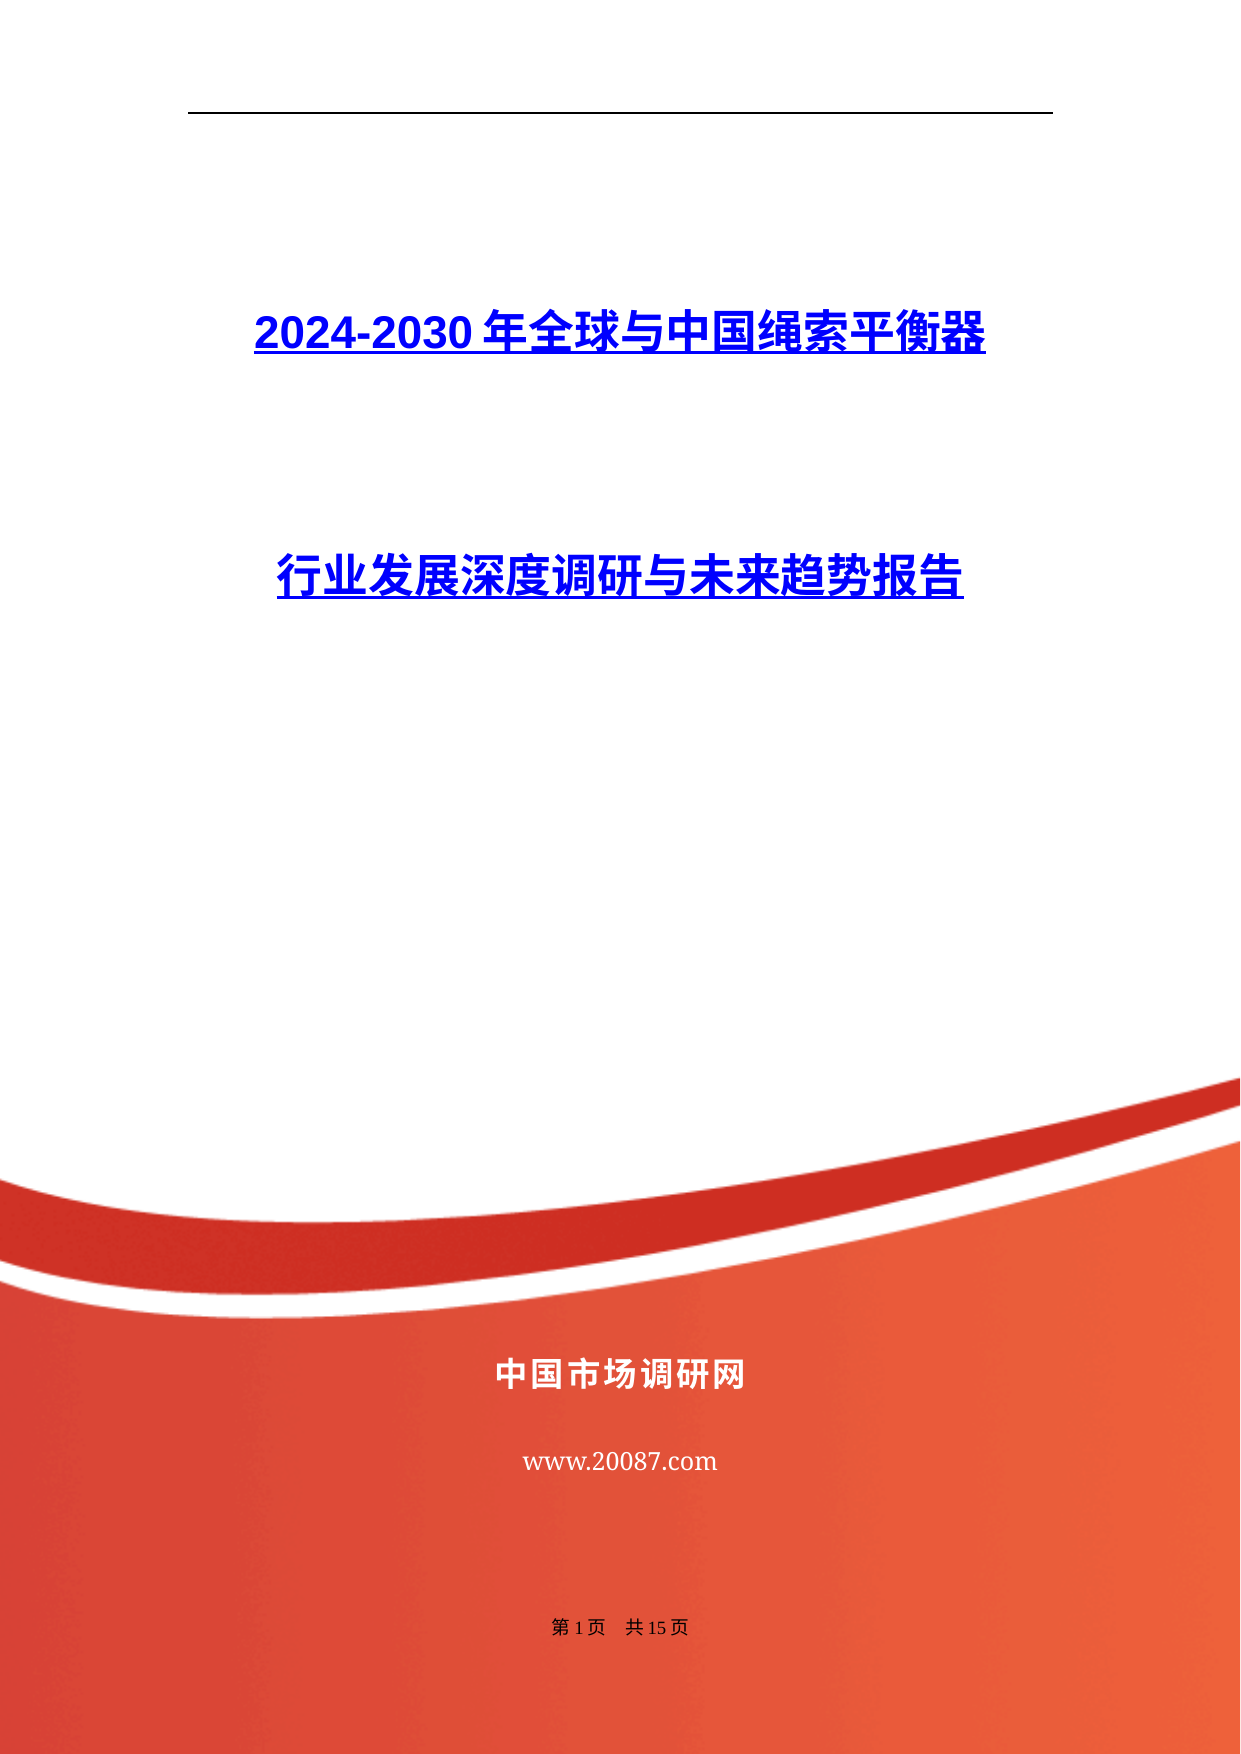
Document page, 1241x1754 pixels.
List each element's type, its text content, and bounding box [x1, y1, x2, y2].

table_header 2024-2030年全球与中国绳索平衡器行业发展深度调研与未来趋势报告 [188, 207, 1053, 773]
subtitle 中国市场调研网 [187, 1339, 1053, 1404]
picture [0, 1006, 1241, 1754]
text www.20087.com [187, 1428, 1053, 1493]
